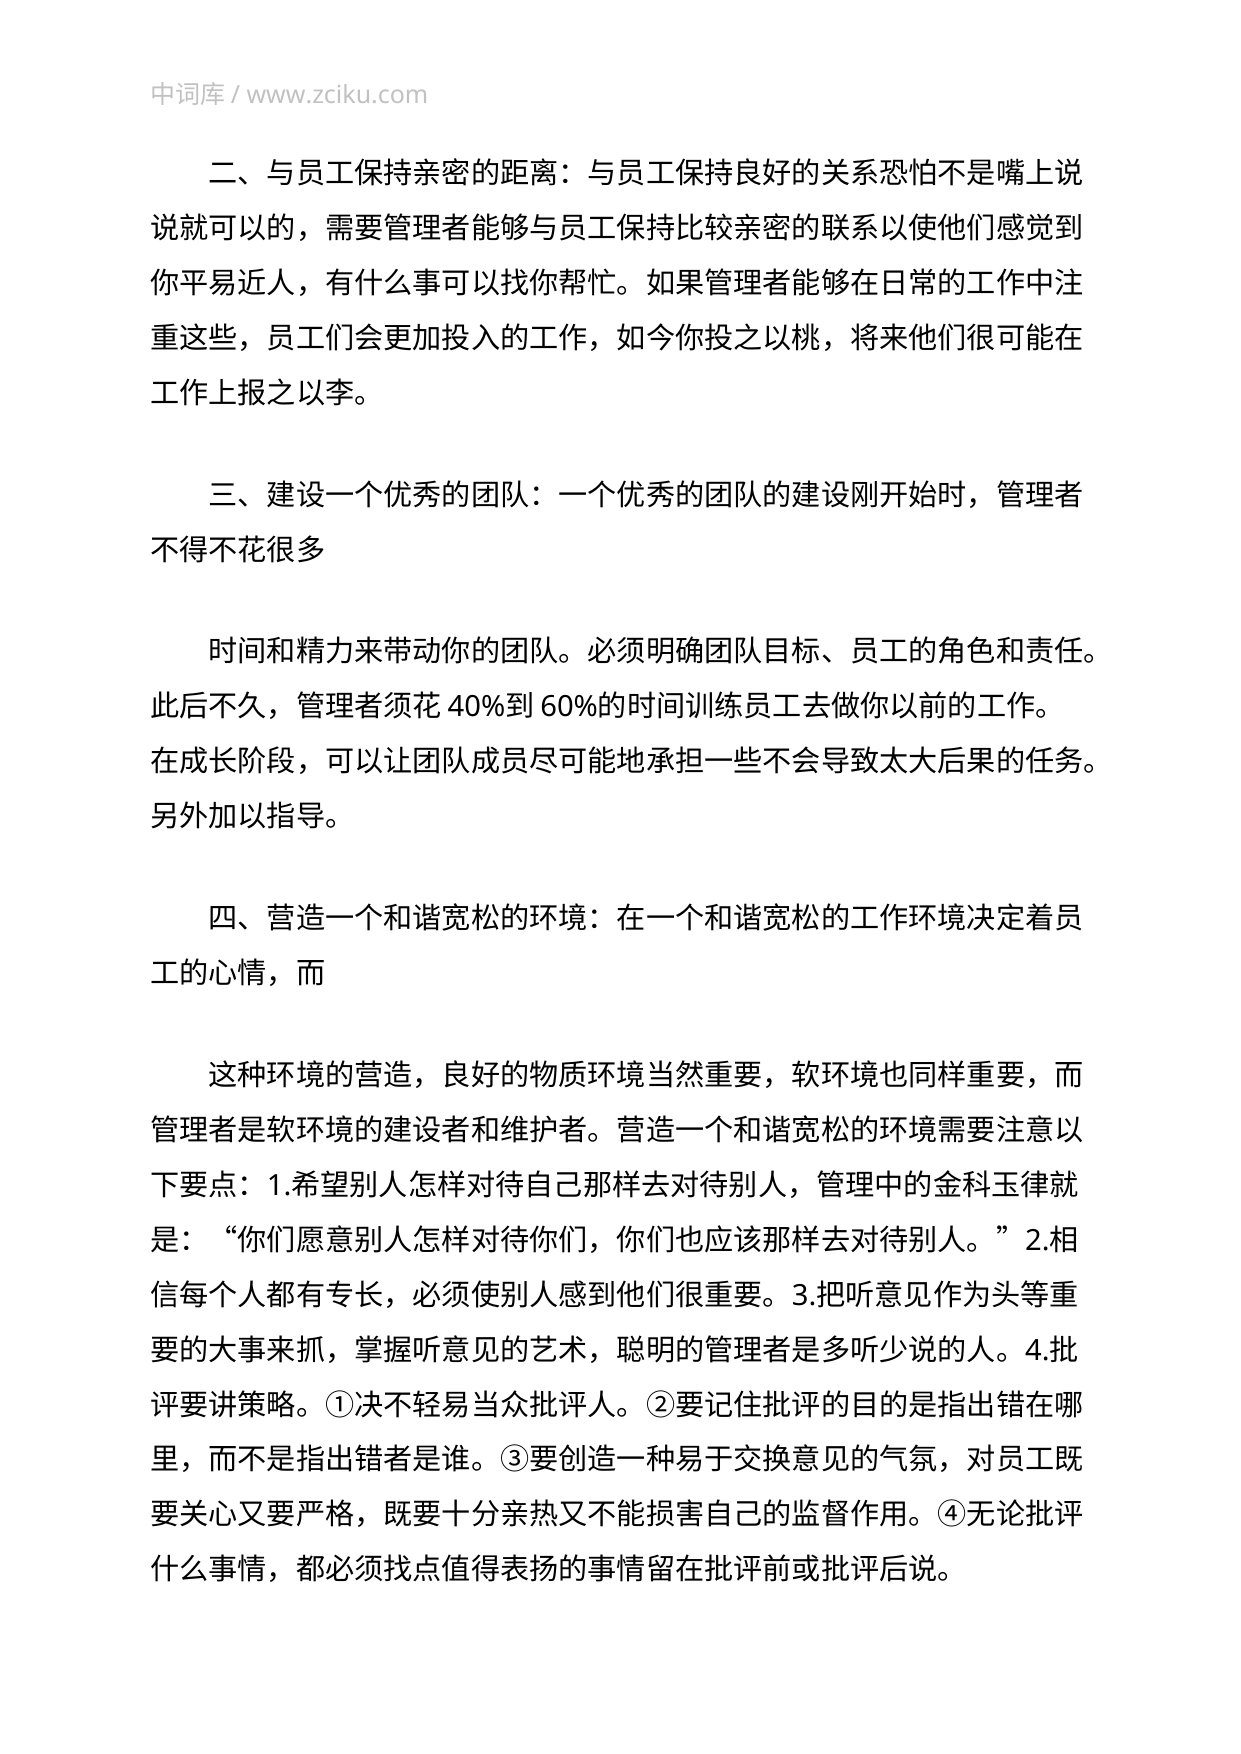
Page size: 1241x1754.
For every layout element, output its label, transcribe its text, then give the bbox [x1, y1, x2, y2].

text 三、建设一个优秀的团队：一个优秀的团队的建设刚开始时，管理者不得不花很多 [150, 471, 1090, 568]
text 这种环境的营造，良好的物质环境当然重要，软环境也同样重要，而管理者是软环境的建设者和维护者。营造一个和谐宽松的环境需要注意以下要点：1.希望别人怎样对待自己那样去对待别人，管理中的金科玉律就是：“你们愿意别人怎样对待你们，你们也应该那样去对待别人。”2.相信每个人都有专长，必须使别人感到他们很重要。3.把听意见作为头等重要的大事来抓，掌握听意见的艺术，聪明的管理者是多听少说的人。4.批评要讲策略。①决不轻易当众批评人。②要记住批评的目的是指出错在哪里，而不是指出错者是谁。③要创造一种易于交换意见的气氛，对员工既要关心又要严格，既要十分亲热又不能损害自己的监督作用。④无论批评什么事情，都必须找点值得表扬的事情留在批评前或批评后说。 [150, 1051, 1090, 1588]
text 二、与员工保持亲密的距离：与员工保持良好的关系恐怕不是嘴上说说就可以的，需要管理者能够与员工保持比较亲密的联系以使他们感觉到你平易近人，有什么事可以找你帮忙。如果管理者能够在日常的工作中注重这些，员工们会更加投入的工作，如今你投之以桃，将来他们很可能在工作上报之以李。 [150, 150, 1090, 412]
text 时间和精力来带动你的团队。必须明确团队目标、员工的角色和责任。此后不久，管理者须花40%到60%的时间训练员工去做你以前的工作。在成长阶段，可以让团队成员尽可能地承担一些不会导致太大后果的任务。另外加以指导。 [150, 628, 1090, 835]
text 四、营造一个和谐宽松的环境：在一个和谐宽松的工作环境决定着员工的心情，而 [150, 894, 1090, 992]
